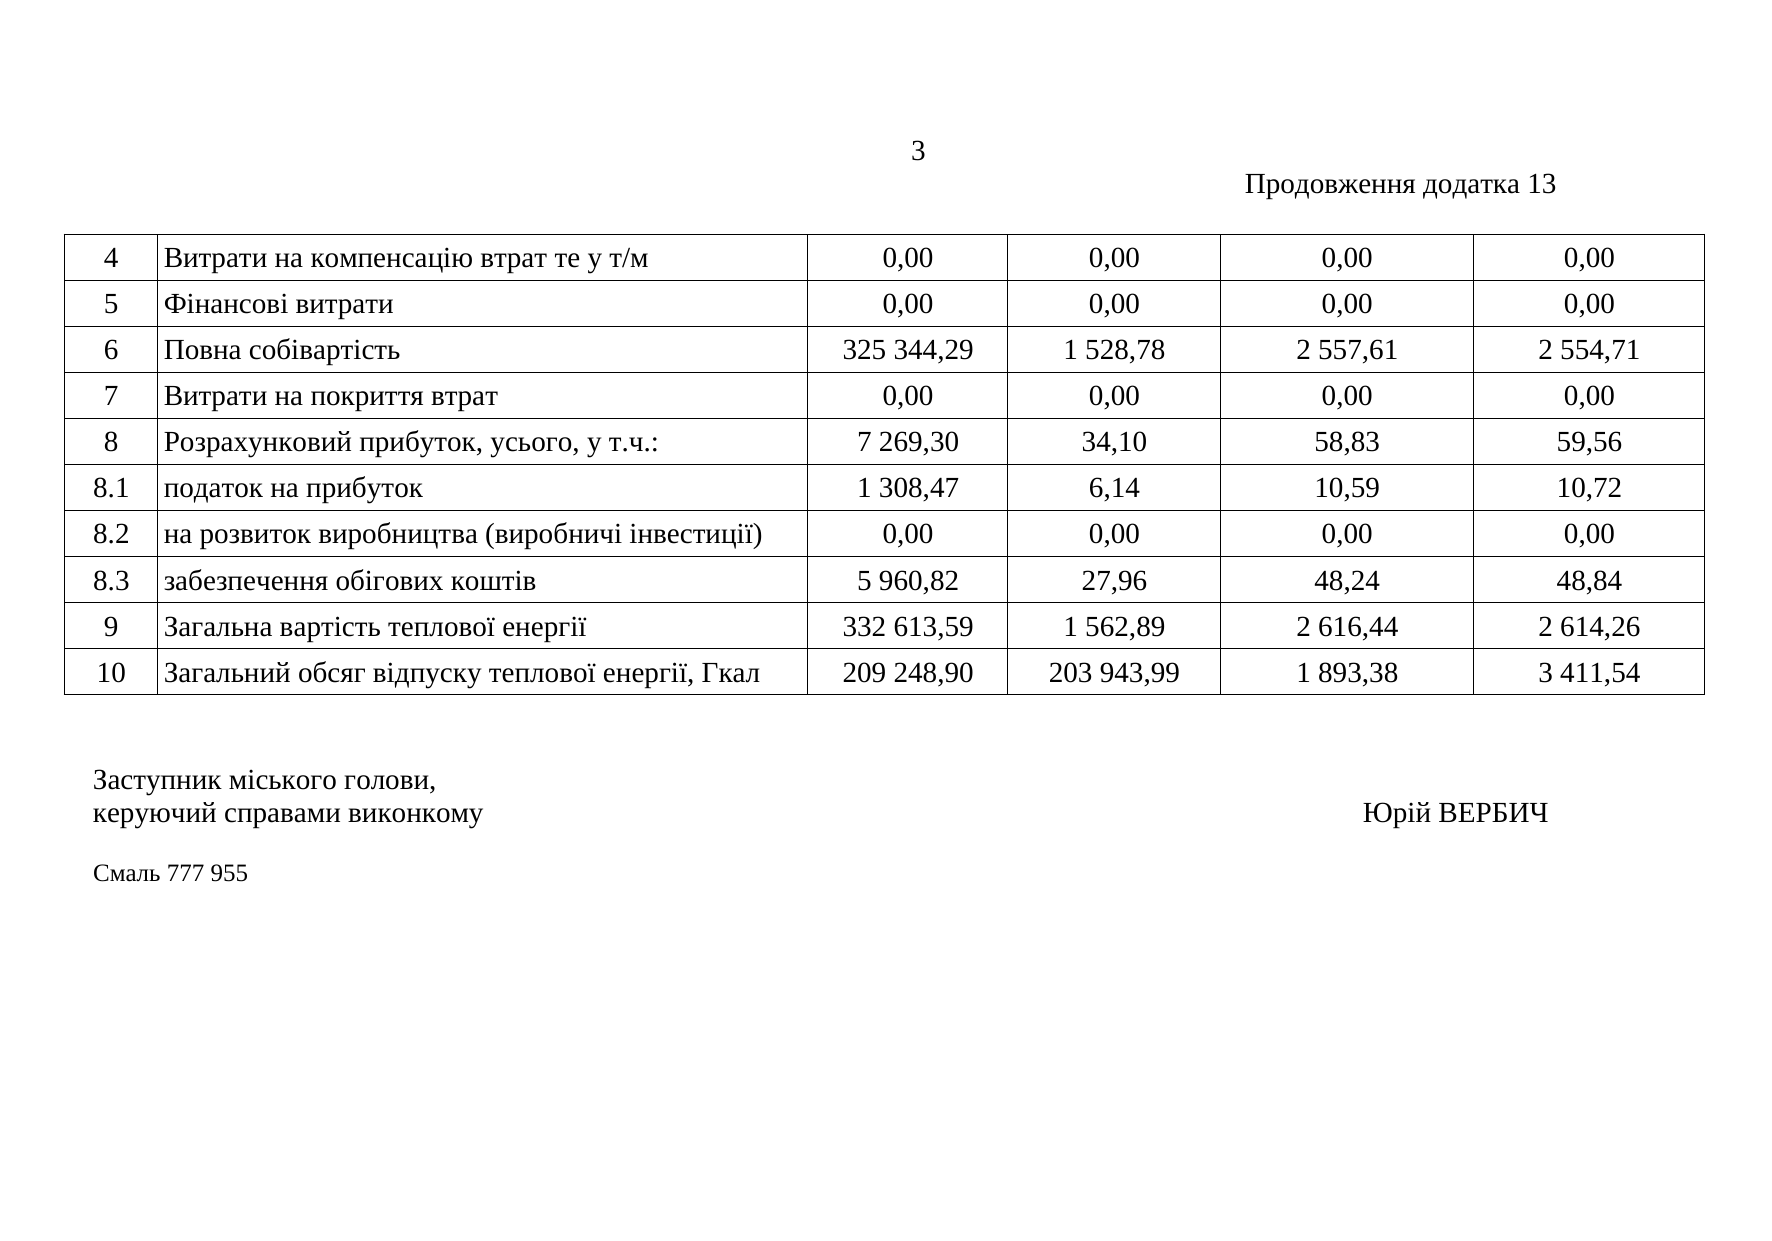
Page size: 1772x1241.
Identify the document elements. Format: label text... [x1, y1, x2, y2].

table_cell 209 248,90 [808, 649, 1007, 694]
table_cell 3 411,54 [1474, 649, 1704, 694]
table_cell 0,00 [1221, 281, 1473, 326]
table_cell Повна собівартість [158, 327, 807, 372]
table_cell 0,00 [1008, 281, 1220, 326]
table_cell 8.2 [65, 511, 157, 556]
table_cell Загальна вартість теплової енергії [158, 603, 807, 648]
table_cell 27,96 [1008, 557, 1220, 602]
table_cell 0,00 [1221, 373, 1473, 418]
table_cell 2 557,61 [1221, 327, 1473, 372]
table_cell 8.1 [65, 465, 157, 510]
table_cell на розвиток виробництва (виробничі інвестиції) [158, 511, 807, 556]
table_cell 332 613,59 [808, 603, 1007, 648]
table_cell 1 893,38 [1221, 649, 1473, 694]
text Заступник міського голови, [93, 762, 1655, 796]
table_cell 0,00 [1474, 281, 1704, 326]
table_cell Загальний обсяг відпуску теплової енергії, Гкал [158, 649, 807, 694]
table_cell Розрахунковий прибуток, усього, у т.ч.: [158, 419, 807, 464]
table_cell 8 [65, 419, 157, 464]
table_cell 10,72 [1474, 465, 1704, 510]
table_cell 0,00 [808, 235, 1007, 279]
table_cell 203 943,99 [1008, 649, 1220, 694]
table_cell Витрати на покриття втрат [158, 373, 807, 418]
table_cell 59,56 [1474, 419, 1704, 464]
table_cell 48,24 [1221, 557, 1473, 602]
table_cell 0,00 [1008, 373, 1220, 418]
table_cell 0,00 [1474, 373, 1704, 418]
table_cell 34,10 [1008, 419, 1220, 464]
table_cell 0,00 [1008, 235, 1220, 279]
table_cell забезпечення обігових коштів [158, 557, 807, 602]
table_cell 6 [65, 327, 157, 372]
table_cell 0,00 [1474, 511, 1704, 556]
table_cell 8.3 [65, 557, 157, 602]
table_cell 7 269,30 [808, 419, 1007, 464]
table_cell 0,00 [1008, 511, 1220, 556]
table_cell 0,00 [1221, 511, 1473, 556]
text керуючий справами виконкому Юрій ВЕРБИЧ [93, 796, 1655, 829]
table_cell 1 528,78 [1008, 327, 1220, 372]
table_cell 0,00 [1221, 235, 1473, 279]
table_cell 0,00 [808, 511, 1007, 556]
table_cell 5 [65, 281, 157, 326]
table_cell 6,14 [1008, 465, 1220, 510]
table_cell 58,83 [1221, 419, 1473, 464]
table_cell 5 960,82 [808, 557, 1007, 602]
table_cell 9 [65, 603, 157, 648]
table_cell 325 344,29 [808, 327, 1007, 372]
table_cell 7 [65, 373, 157, 418]
text Смаль 777 955 [75, 858, 1655, 887]
table_cell 0,00 [808, 373, 1007, 418]
table_cell 0,00 [808, 281, 1007, 326]
table_cell Фінансові витрати [158, 281, 807, 326]
table_cell 10,59 [1221, 465, 1473, 510]
table_cell 2 614,26 [1474, 603, 1704, 648]
table_cell 1 562,89 [1008, 603, 1220, 648]
table_cell 10 [65, 649, 157, 694]
table_cell 48,84 [1474, 557, 1704, 602]
table_cell 4 [65, 235, 157, 279]
table_cell Витрати на компенсацію втрат те у т/м [158, 235, 807, 279]
table_cell 2 554,71 [1474, 327, 1704, 372]
table_cell 1 308,47 [808, 465, 1007, 510]
table_cell податок на прибуток [158, 465, 807, 510]
table_cell 0,00 [1474, 235, 1704, 279]
table_cell 2 616,44 [1221, 603, 1473, 648]
